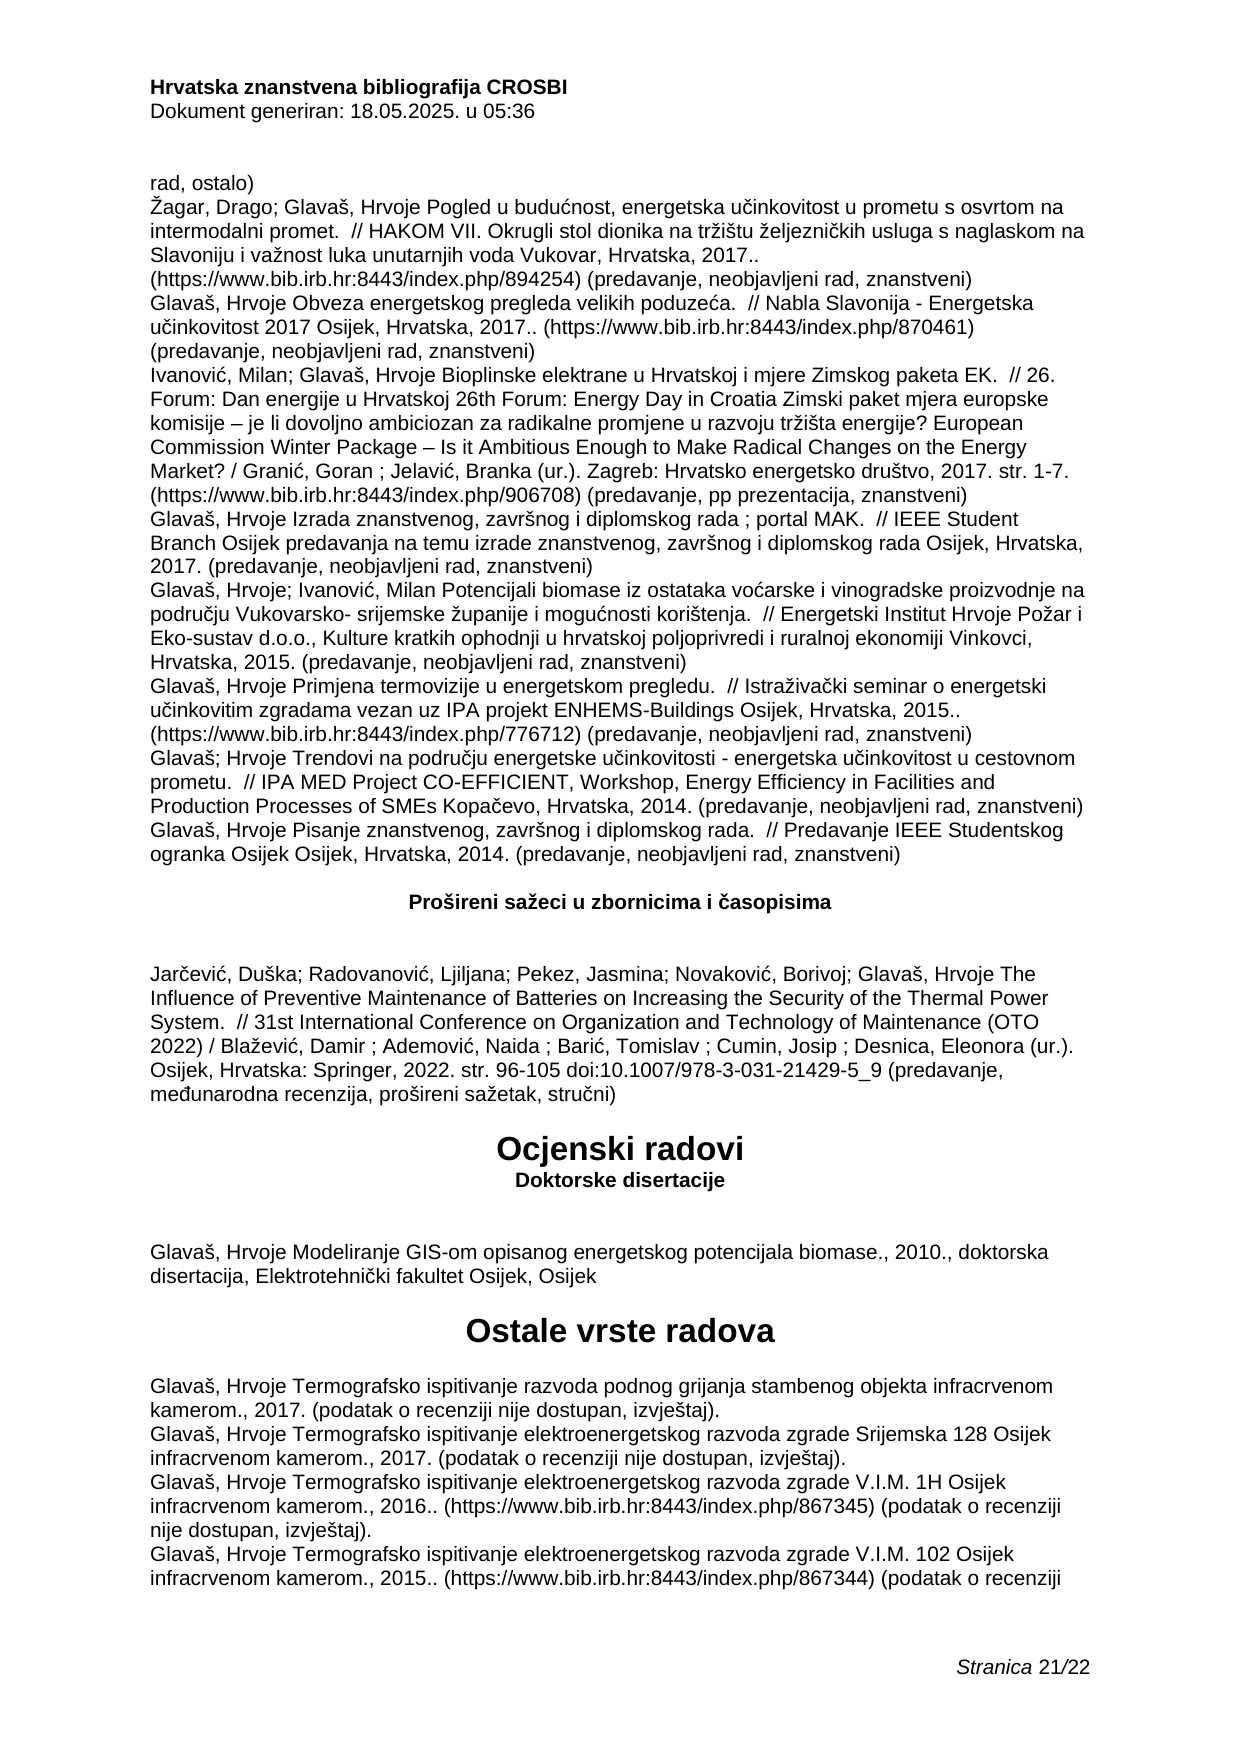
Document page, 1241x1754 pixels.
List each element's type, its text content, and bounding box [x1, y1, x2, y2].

text Glavaš, Hrvoje [150, 1542, 1090, 1589]
text Glavaš, Hrvoje [150, 1422, 1090, 1470]
text Glavaš, Hrvoje [150, 818, 1090, 866]
text Jarčević, Duška; Radovanović, Ljiljana; Pekez, Jasmina; Novaković, Borivoj; Glavaš, Hrvoje [150, 962, 1090, 1105]
text Glavaš; Hrvoje [150, 746, 1090, 818]
text Glavaš, Hrvoje [150, 291, 1090, 363]
text Glavaš, Hrvoje [150, 1470, 1090, 1542]
subtitle Ocjenski radovi [150, 1129, 1090, 1168]
text Glavaš, Hrvoje [150, 171, 1090, 195]
subtitle Doktorske disertacije [150, 1168, 1090, 1192]
text Žagar, Drago; Glavaš, Hrvoje [150, 195, 1090, 291]
text Ivanović, Milan; Glavaš, Hrvoje [150, 363, 1090, 506]
subtitle Ostale vrste radova [150, 1312, 1090, 1350]
text Glavaš, Hrvoje [150, 1374, 1090, 1422]
subtitle Prošireni sažeci u zbornicima i časopisima [150, 890, 1090, 914]
text Glavaš, Hrvoje [150, 674, 1090, 746]
text Glavaš, Hrvoje; Ivanović, Milan [150, 578, 1090, 674]
text Glavaš, Hrvoje [150, 506, 1090, 578]
text Glavaš, Hrvoje [150, 1240, 1090, 1288]
